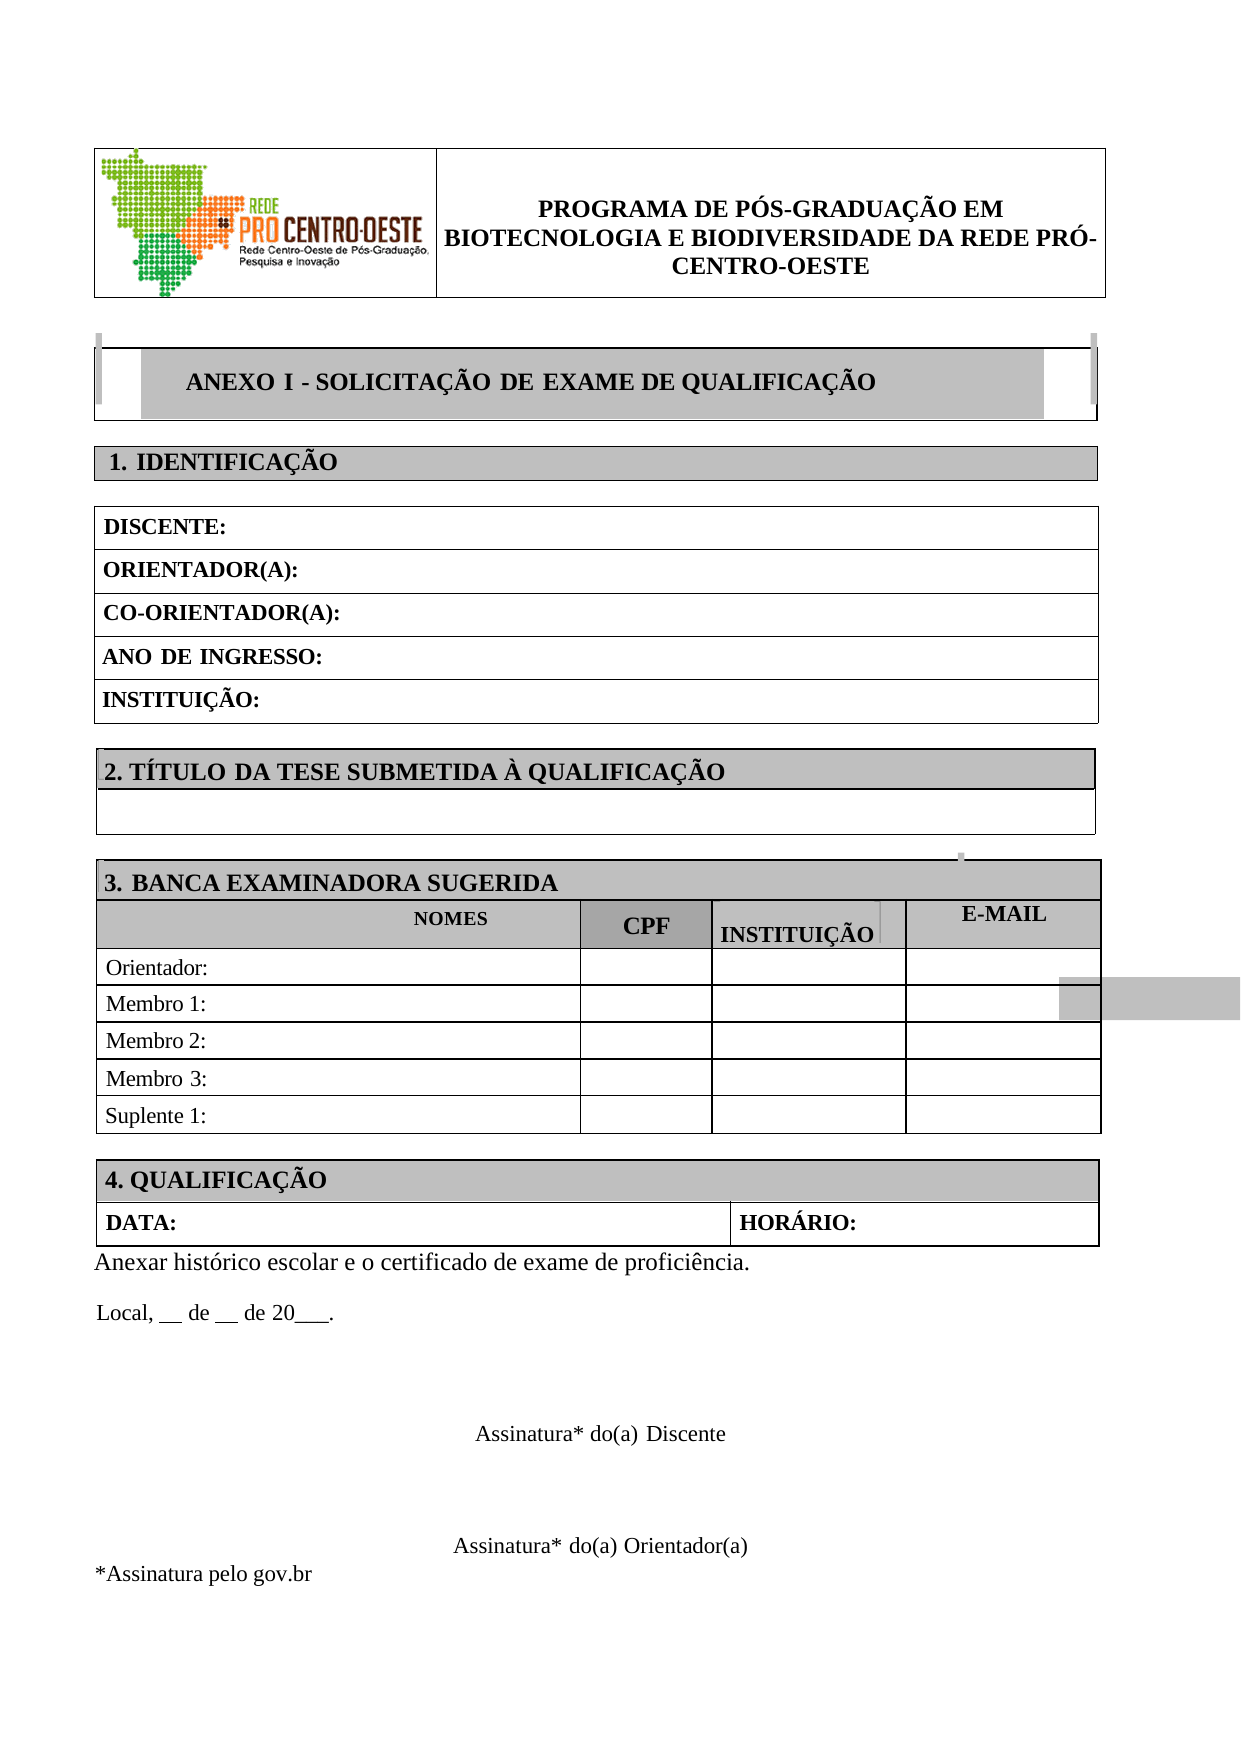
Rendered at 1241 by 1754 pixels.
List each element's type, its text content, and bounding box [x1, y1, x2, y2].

table_cell INSTITUIÇÃO: [95, 680, 1098, 723]
picture [713, 900, 721, 943]
text Anexar histórico escolar e o certificado de exame de proficiência. [94, 1247, 1106, 1275]
picture [97, 749, 104, 781]
text Assinatura* do(a) Orientador(a) [94, 1536, 1106, 1558]
table_header 1. IDENTIFICAÇÃO [95, 447, 1097, 480]
text Assinatura* do(a) Discente [94, 1424, 1106, 1445]
table_header PROGRAMA DE PÓS-GRADUAÇÃO EM BIOTECNOLOGIA E BIODIVERSIDADE DA REDE PRÓ-CENTRO-OESTE [437, 149, 1105, 297]
table_cell [713, 986, 905, 1021]
table_cell [581, 1096, 711, 1133]
table_header 2. TÍTULO DA TESE SUBMETIDA À QUALIFICAÇÃO [97, 750, 948, 788]
table_cell [713, 949, 905, 984]
table_cell [581, 949, 711, 984]
table_cell [907, 1096, 1100, 1133]
table_cell [713, 1096, 905, 1133]
table_header [1044, 349, 1096, 419]
table_cell [581, 986, 711, 1021]
table_cell CPF [581, 901, 711, 948]
table_cell ORIENTADOR(A): [95, 550, 1098, 593]
table_cell DATA: [97, 1203, 730, 1245]
table_cell [907, 1023, 1100, 1058]
text *Assinatura pelo gov.br [94, 1564, 1106, 1586]
table_header [429, 149, 436, 297]
table_header 3. BANCA EXAMINADORA SUGERIDA [97, 861, 580, 899]
table_cell Suplente 1: [97, 1096, 580, 1133]
table_header DISCENTE: [95, 507, 1098, 549]
table_cell [581, 1023, 711, 1058]
table_cell [907, 949, 1100, 984]
table_cell [97, 789, 1095, 834]
table_header [948, 750, 1094, 788]
table_header [580, 861, 1100, 899]
table_cell HORÁRIO: [731, 1203, 1098, 1245]
table_cell [713, 1060, 905, 1095]
table_cell [713, 1023, 905, 1058]
table_cell CO-ORIENTADOR(A): [95, 594, 1098, 636]
text Local, de de 20___. [96, 1302, 1106, 1325]
table_cell [581, 1060, 711, 1095]
table_cell INSTITUIÇÃO [713, 901, 905, 948]
picture [101, 148, 429, 297]
table_cell NOMES [97, 901, 580, 948]
picture [97, 860, 104, 892]
table_cell Membro 2: [97, 1023, 580, 1058]
table_header [95, 349, 141, 419]
table_header 4. QUALIFICAÇÃO [97, 1161, 1098, 1201]
table_cell Orientador: [97, 949, 580, 984]
table_cell Membro 3: [97, 1060, 580, 1095]
table_header ANEXO I - SOLICITAÇÃO DE EXAME DE QUALIFICAÇÃO [141, 349, 1044, 419]
table_cell [907, 986, 1100, 1021]
table_header [95, 149, 101, 297]
table_cell ANO DE INGRESSO: [95, 637, 1098, 679]
table_cell [907, 1060, 1100, 1095]
picture [874, 900, 882, 943]
table_cell Membro 1: [97, 986, 580, 1021]
table_cell E-MAIL [907, 901, 1100, 948]
